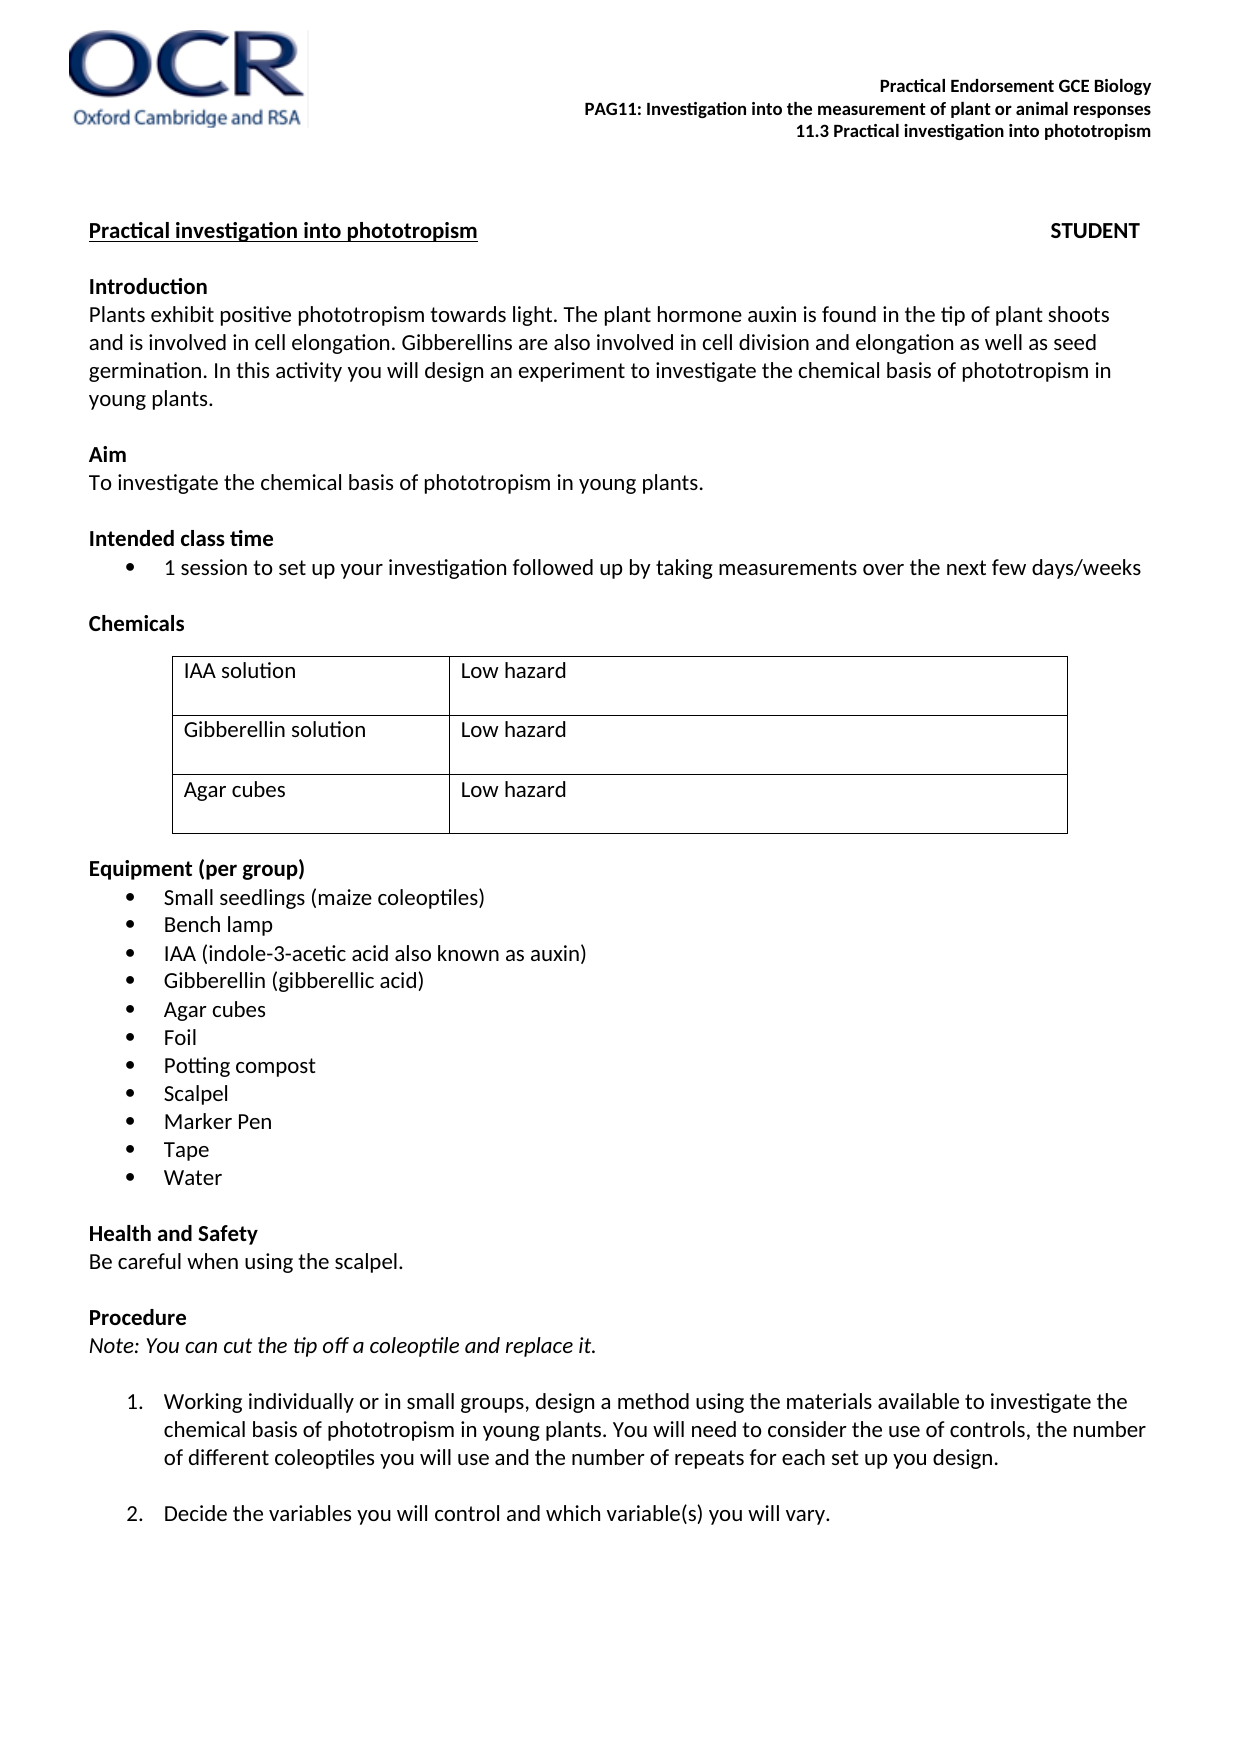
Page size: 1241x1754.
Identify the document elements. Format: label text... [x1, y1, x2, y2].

table_cell Gibberellin solution [173, 716, 449, 774]
text Practical investigation into phototropism STUDENT [89, 216, 1152, 244]
list Marker Pen [126, 1107, 1152, 1135]
text Health and Safety [89, 1219, 1152, 1247]
text Procedure [89, 1303, 1152, 1331]
text Equipment (per group) [89, 693, 1152, 883]
picture [67, 30, 309, 128]
list Agar cubes [126, 995, 1152, 1023]
text To investigate the chemical basis of phototropism in young plants. [89, 468, 1152, 497]
list Scalpel [126, 1079, 1152, 1107]
table_header IAA solution [173, 657, 449, 714]
list Decide the variables you will control and which variable(s) you will vary. [126, 1499, 1152, 1527]
text Chemicals [89, 609, 1152, 637]
text Intended class time [89, 524, 1152, 553]
list Bench lamp [126, 911, 1152, 939]
list Potting compost [126, 1051, 1152, 1079]
table_cell Agar cubes [173, 775, 449, 833]
text Introduction [89, 272, 1152, 300]
list 1 session to set up your investigation followed up by taking measurements over the next few days/weeks [126, 553, 1152, 581]
text Plants exhibit positive phototropism towards light. The plant hormone auxin is found in the tip of plant shoots and is involved in cell elongation. Gibberellins are also involved in cell division and elongation as well as seed germination. In this activity you will design an experiment to investigate the chemical basis of phototropism in young plants. [89, 300, 1152, 412]
list Working individually or in small groups, design a method using the materials available to investigate the chemical basis of phototropism in young plants. You will need to consider the use of controls, the number of different coleoptiles you will use and the number of repeats for each set up you design. [126, 1387, 1152, 1471]
table_cell Low hazard [450, 775, 1067, 833]
list Water [126, 1163, 1152, 1191]
table_header Low hazard [450, 657, 1067, 714]
table_cell Low hazard [450, 716, 1067, 774]
list IAA (indole-3-acetic acid also known as auxin) [126, 939, 1152, 967]
list Foil [126, 1023, 1152, 1051]
text Aim [89, 441, 1152, 468]
list Tape [126, 1135, 1152, 1163]
text Note: You can cut the tip off a coleoptile and replace it. [89, 1331, 1152, 1359]
text Be careful when using the scalpel. [89, 1247, 1152, 1275]
list Gibberellin (gibberellic acid) [126, 967, 1152, 995]
list Small seedlings (maize coleoptiles) [126, 883, 1152, 911]
